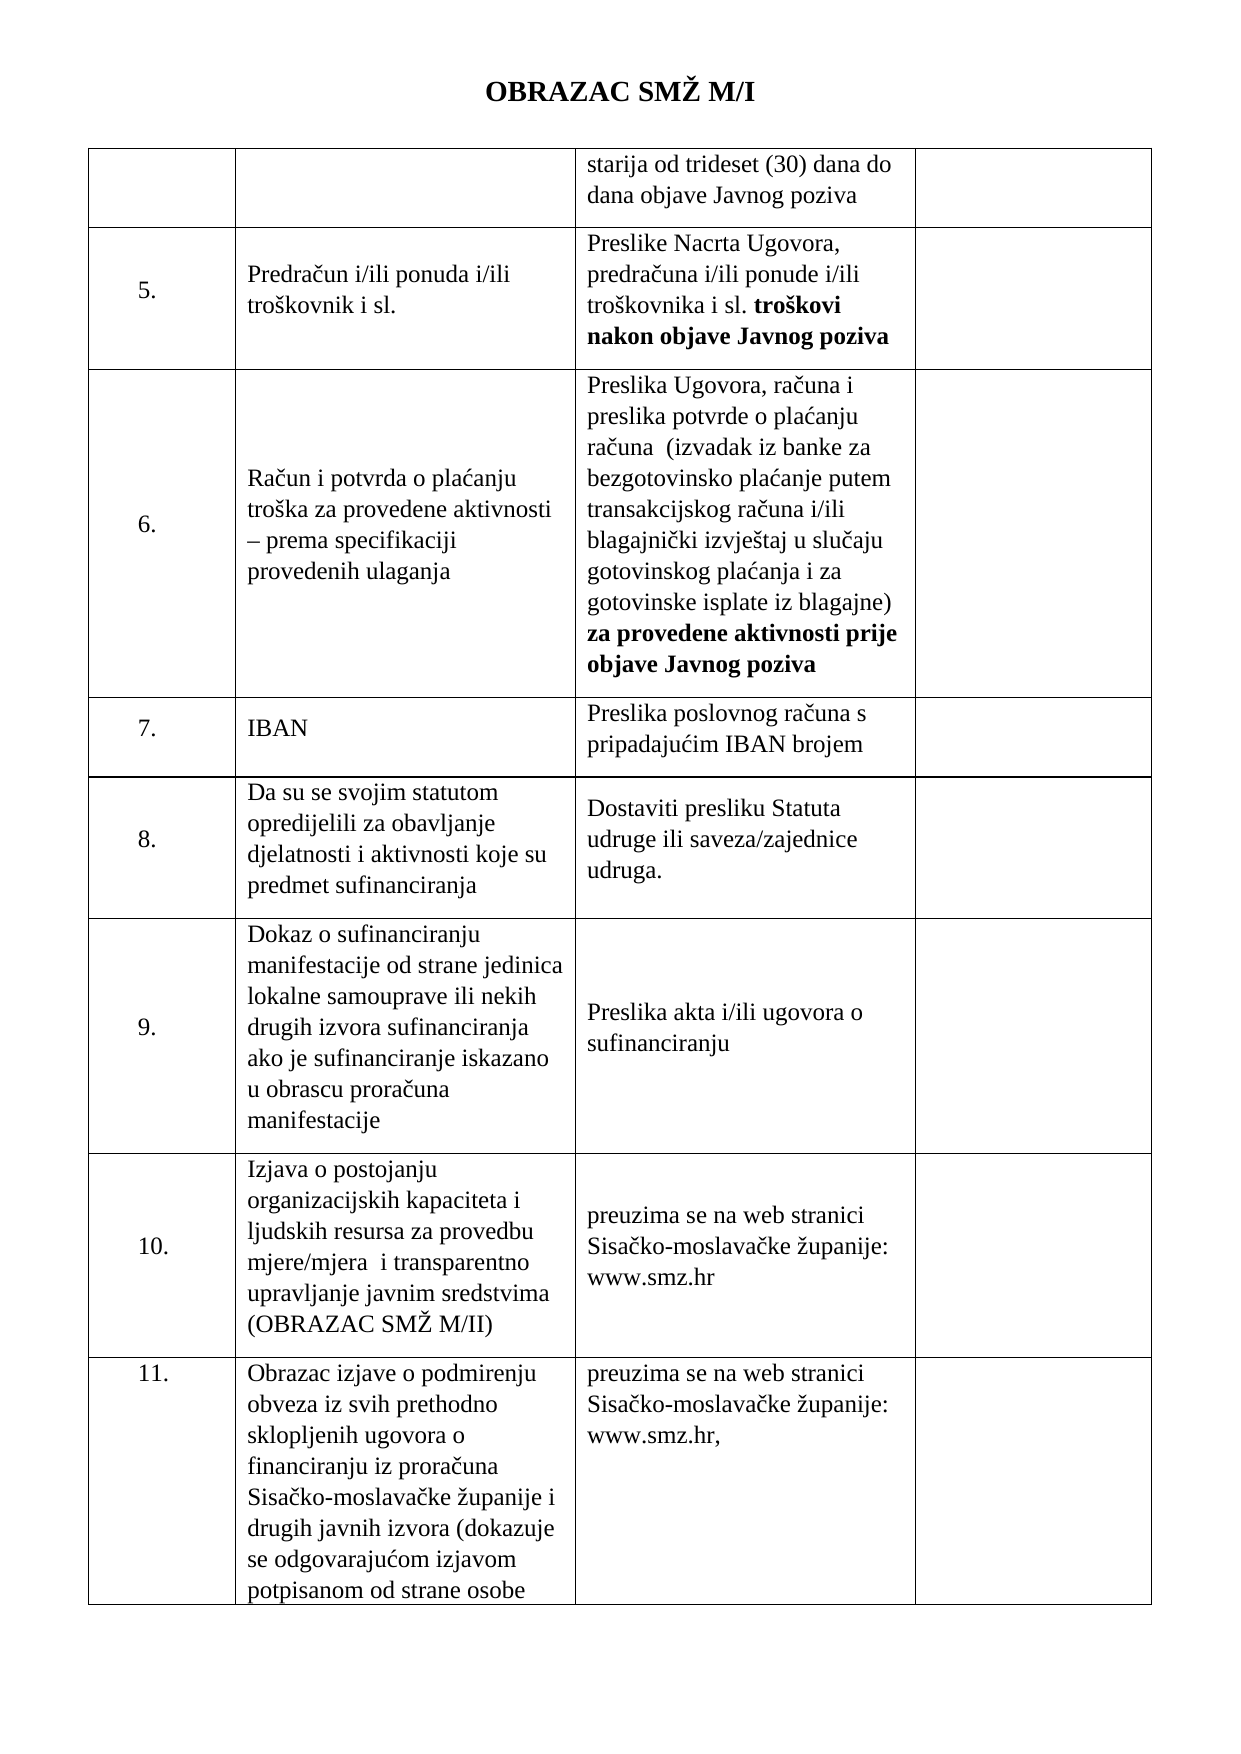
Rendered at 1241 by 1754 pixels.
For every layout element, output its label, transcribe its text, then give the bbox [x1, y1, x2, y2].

table_cell [916, 1358, 1151, 1604]
table_cell Dostaviti presliku Statuta udruge ili saveza/zajednice udruga. [576, 778, 915, 918]
table_cell Predračun i/ili ponuda i/ili troškovnik i sl. [236, 228, 575, 369]
table_cell Preslike Nacrta Ugovora, predračuna i/ili ponude i/ili troškovnika i sl. troškovi nakon objave Javnog poziva [576, 228, 915, 369]
table_cell [89, 370, 235, 697]
table_cell Preslika akta i/ili ugovora o sufinanciranju [576, 919, 915, 1153]
table_cell [916, 370, 1151, 697]
table_cell [916, 919, 1151, 1153]
table_cell [89, 778, 235, 918]
table_cell [89, 698, 235, 776]
table_cell Izjava o postojanju organizacijskih kapaciteta i ljudskih resursa za provedbu mjere/mjera i transparentno upravljanje javnim sredstvima (OBRAZAC SMŽ M/II) [236, 1154, 575, 1357]
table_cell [236, 1358, 575, 1604]
table_cell Preslika Ugovora, računa i preslika potvrde o plaćanju računa (izvadak iz banke za bezgotovinsko plaćanje putem transakcijskog računa i/ili blagajnički izvještaj u slučaju gotovinskog plaćanja i za gotovinske isplate iz blagajne) za provedene aktivnosti prije objave Javnog poziva [576, 370, 915, 697]
table_cell [916, 778, 1151, 918]
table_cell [576, 1358, 915, 1604]
table_cell [89, 1154, 235, 1357]
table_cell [236, 149, 575, 227]
table_cell [916, 698, 1151, 776]
table_cell IBAN [236, 698, 575, 776]
table_cell Dokaz o sufinanciranju manifestacije od strane jedinica lokalne samouprave ili nekih drugih izvora sufinanciranja ako je sufinanciranje iskazano u obrascu proračuna manifestacije [236, 919, 575, 1153]
table_cell [89, 1358, 235, 1604]
table_cell Da su se svojim statutom opredijelili za obavljanje djelatnosti i aktivnosti koje su predmet sufinanciranja [236, 778, 575, 918]
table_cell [576, 149, 915, 227]
table_cell Preslika poslovnog računa s pripadajućim IBAN brojem [576, 698, 915, 776]
table_cell [916, 149, 1151, 227]
table_cell Račun i potvrda o plaćanju troška za provedene aktivnosti – prema specifikaciji provedenih ulaganja [236, 370, 575, 697]
table_cell [916, 228, 1151, 369]
table_cell [916, 1154, 1151, 1357]
table_cell [89, 919, 235, 1153]
table_cell [89, 228, 235, 369]
table_cell [89, 149, 235, 227]
table_cell preuzima se na web stranici Sisačko-moslavačke županije: www.smz.hr [576, 1154, 915, 1357]
